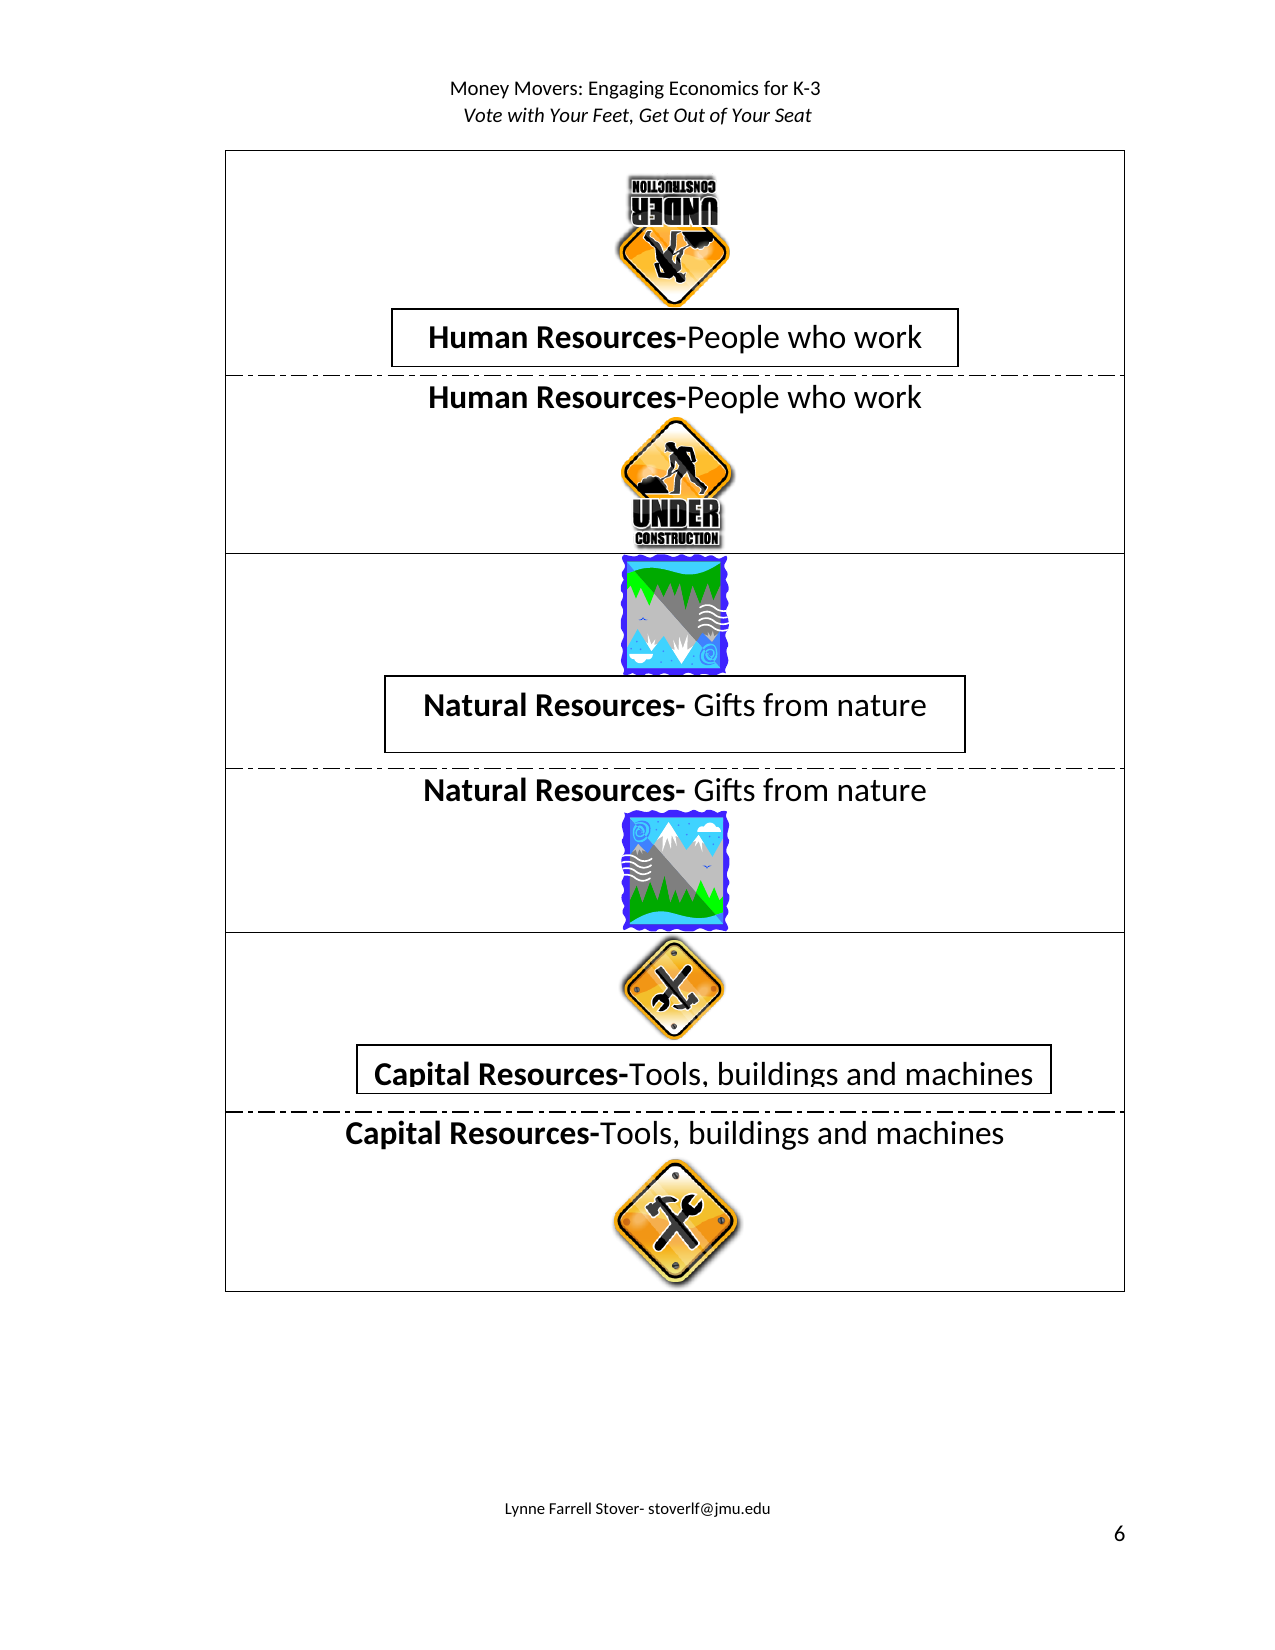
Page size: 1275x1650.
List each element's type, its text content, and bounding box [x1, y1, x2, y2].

picture [606, 171, 743, 308]
table_header [226, 151, 1124, 375]
picture [607, 416, 743, 553]
table_cell Capital Resources-Tools, buildings and machines [226, 1111, 1124, 1291]
table_cell Human Resources-People who work [226, 375, 1124, 553]
picture [606, 1153, 744, 1291]
table_cell [226, 933, 1124, 1111]
table_cell [226, 554, 1124, 768]
picture [618, 932, 730, 1044]
table_cell Natural Resources- Gifts from nature [226, 768, 1124, 932]
